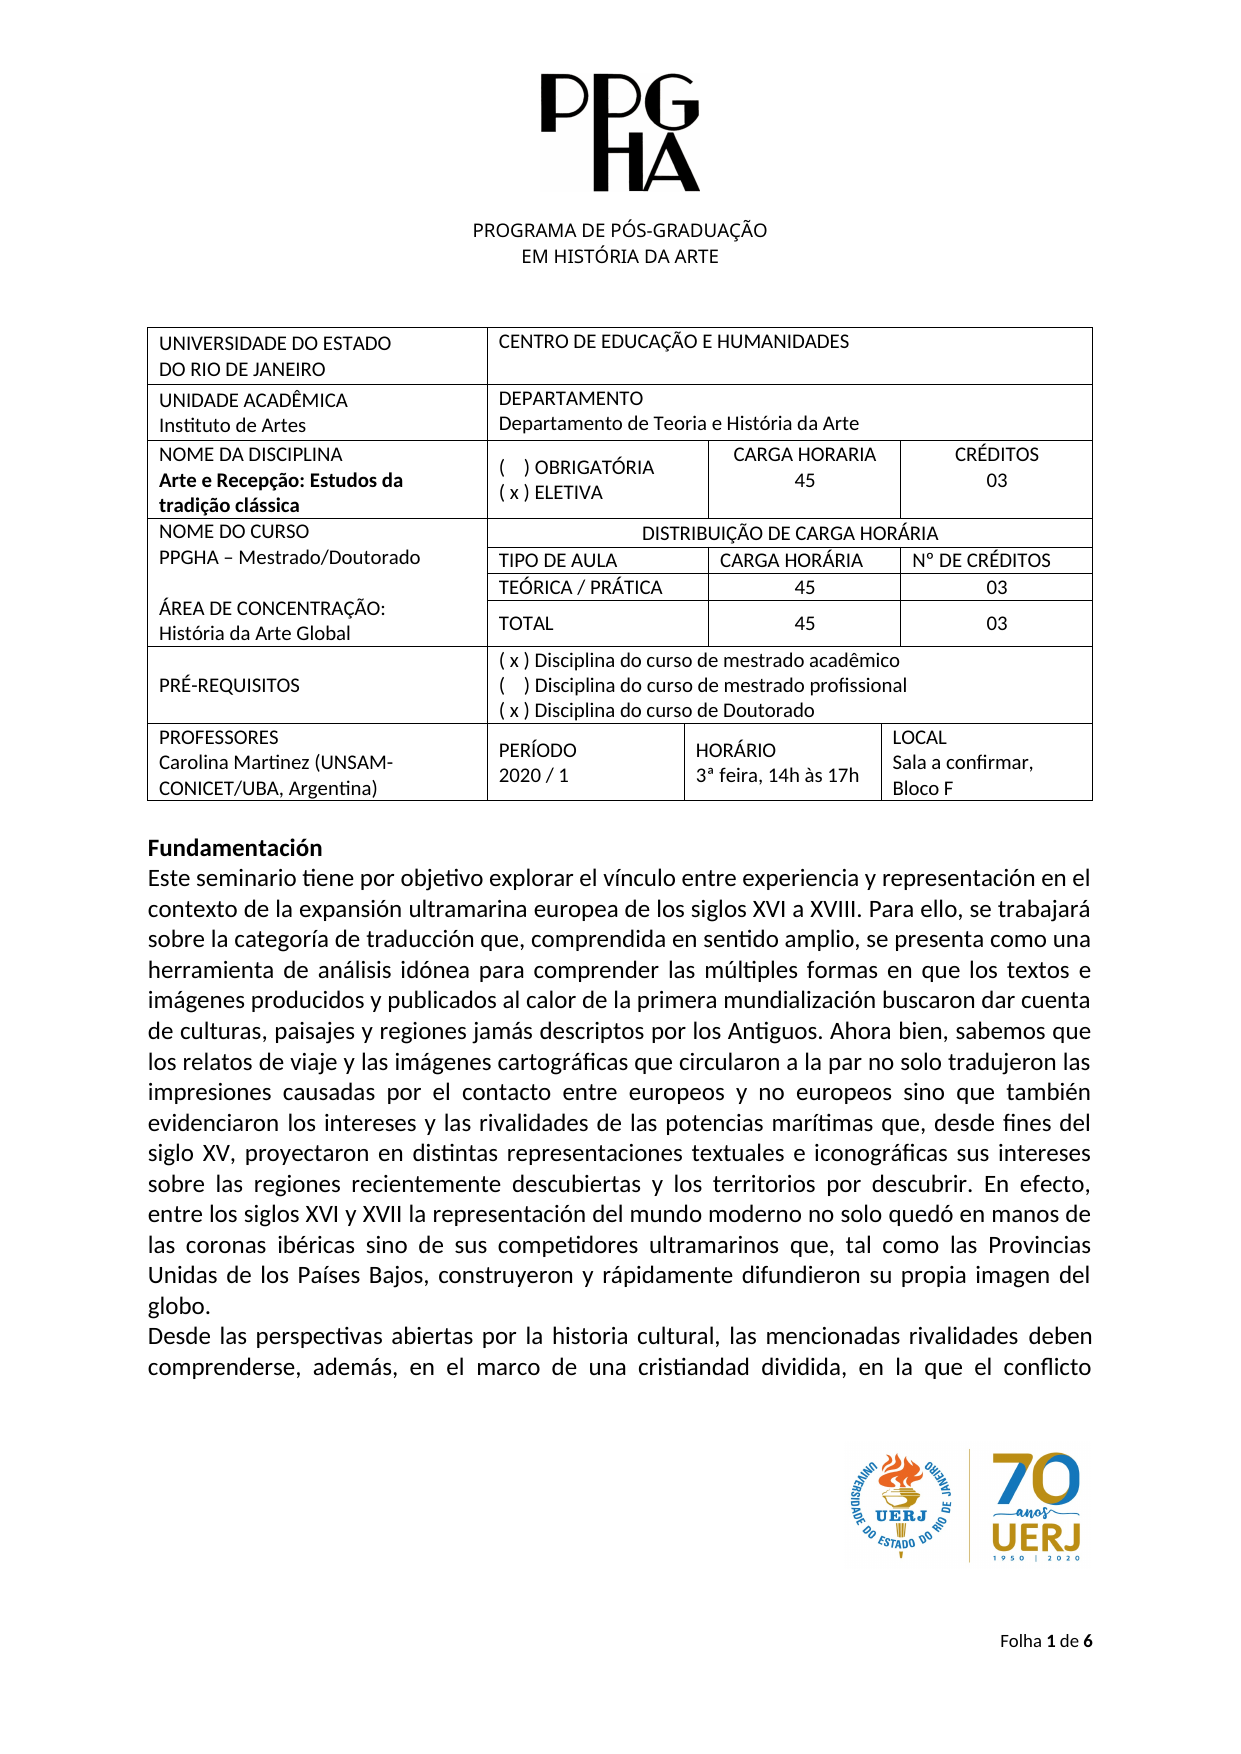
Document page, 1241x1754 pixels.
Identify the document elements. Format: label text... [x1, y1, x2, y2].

table_cell DISTRIBUIÇÃO DE CARGA HORÁRIA [488, 519, 1092, 547]
table_cell NOME DO CURSO PPGHA – Mestrado/Doutorado ÁREA DE CONCENTRAÇÃO: História da Arte Global [148, 519, 487, 646]
table_header CENTRO DE EDUCAÇÃO E HUMANIDADES [488, 328, 1092, 384]
table_header UNIVERSIDADE DO ESTADO DO RIO DE JANEIRO [148, 328, 487, 384]
table_cell ( x ) Disciplina do curso de mestrado acadêmico ( ) Disciplina do curso de mestrado profissional ( x ) Disciplina do curso de Doutorado [488, 647, 1092, 723]
table_cell 03 [901, 574, 1092, 599]
table_cell ( ) OBRIGATÓRIA ( x ) ELETIVA [488, 441, 708, 518]
table_cell UNIDADE ACADÊMICA Instituto de Artes [148, 385, 487, 440]
table_cell TIPO DE AULA [488, 548, 708, 573]
table_cell 45 [709, 601, 900, 646]
table_cell DEPARTAMENTO Departamento de Teoria e História da Arte [488, 385, 1092, 440]
table_cell 45 [709, 574, 900, 599]
text Este seminario tiene por objetivo explorar el vínculo entre experiencia y representación en el contexto de la expansión ultramarina europea de los siglos XVI a XVIII. Para ello, se trabajará sobre la categoría de traducción que, comprendida en sentido amplio, se presenta como una herramienta de análisis idónea para comprender las múltiples formas en que los textos e imágenes producidos y publicados al calor de la primera mundialización buscaron dar cuenta de culturas, paisajes y regiones jamás descriptos por los Antiguos. Ahora bien, sabemos que los relatos de viaje y las imágenes cartográficas que circularon a la par no solo tradujeron las impresiones causadas por el contacto entre europeos y no europeos sino que también evidenciaron los intereses y las rivalidades de las potencias marítimas que, desde fines del siglo XV, proyectaron en distintas representaciones textuales e iconográficas sus intereses sobre las regiones recientemente descubiertas y los territorios por descubrir. En efecto, entre los siglos XVI y XVII la representación del mundo moderno no solo quedó en manos de las coronas ibéricas sino de sus competidores ultramarinos que, tal como las Provincias Unidas de los Países Bajos, construyeron y rápidamente difundieron su propia imagen del globo. [148, 862, 1092, 1320]
table_cell CRÉDITOS 03 [901, 441, 1092, 518]
picture [540, 73, 700, 192]
table_cell NOME DA DISCIPLINA Arte e Recepção: Estudos da tradição clássica [148, 441, 487, 518]
table_cell TOTAL [488, 601, 708, 646]
table_cell HORÁRIO 3ª feira, 14h às 17h [685, 724, 881, 800]
table_cell CARGA HORARIA 45 [709, 441, 900, 518]
table_cell CARGA HORÁRIA [709, 548, 900, 573]
table_cell LOCAL Sala a confirmar, Bloco F [882, 724, 1092, 800]
table_cell PROFESSORES Carolina Martinez (UNSAM-CONICET/UBA, Argentina) [148, 724, 487, 800]
table_cell Nº DE CRÉDITOS [901, 548, 1092, 573]
text Fundamentación [148, 832, 1092, 862]
picture [844, 1441, 1091, 1569]
table_cell PRÉ-REQUISITOS [148, 647, 487, 723]
table_cell TEÓRICA / PRÁTICA [488, 574, 708, 599]
table_cell PERÍODO 2020 / 1 [488, 724, 684, 800]
table_cell 03 [901, 601, 1092, 646]
